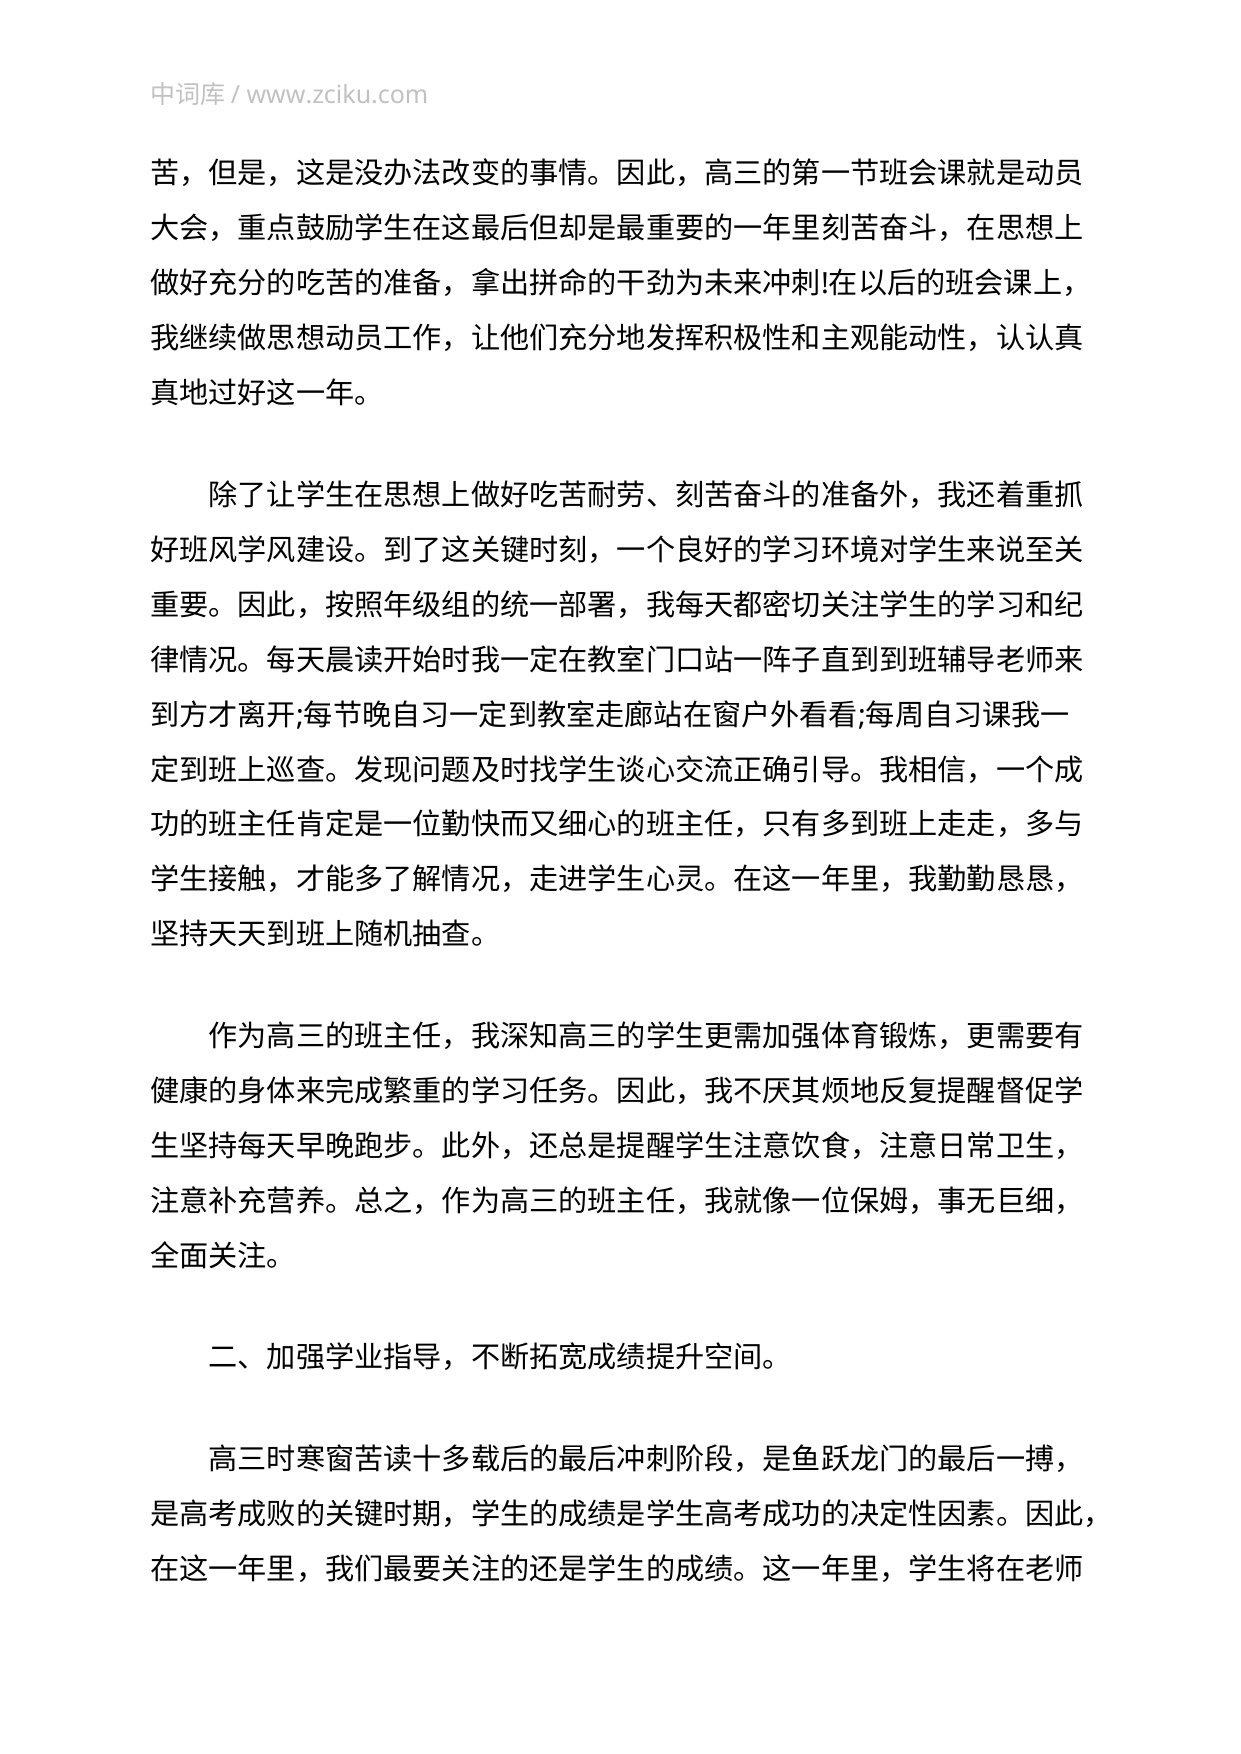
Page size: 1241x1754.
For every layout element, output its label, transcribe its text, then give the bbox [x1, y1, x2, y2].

text 作为高三的班主任，我深知高三的学生更需加强体育锻炼，更需要有健康的身体来完成繁重的学习任务。因此，我不厌其烦地反复提醒督促学生坚持每天早晚跑步。此外，还总是提醒学生注意饮食，注意日常卫生，注意补充营养。总之，作为高三的班主任，我就像一位保姆，事无巨细，全面关注。 [150, 1012, 1090, 1274]
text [150, 150, 1090, 412]
text 二、加强学业指导，不断拓宽成绩提升空间。 [150, 1334, 1090, 1376]
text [150, 1436, 1090, 1588]
text 除了让学生在思想上做好吃苦耐劳、刻苦奋斗的准备外，我还着重抓好班风学风建设。到了这关键时刻，一个良好的学习环境对学生来说至关重要。因此，按照年级组的统一部署，我每天都密切关注学生的学习和纪律情况。每天晨读开始时我一定在教室门口站一阵子直到到班辅导老师来到方才离开;每节晚自习一定到教室走廊站在窗户外看看;每周自习课我一定到班上巡查。发现问题及时找学生谈心交流正确引导。我相信，一个成功的班主任肯定是一位勤快而又细心的班主任，只有多到班上走走，多与学生接触，才能多了解情况，走进学生心灵。在这一年里，我勤勤恳恳，坚持天天到班上随机抽查。 [150, 471, 1090, 953]
